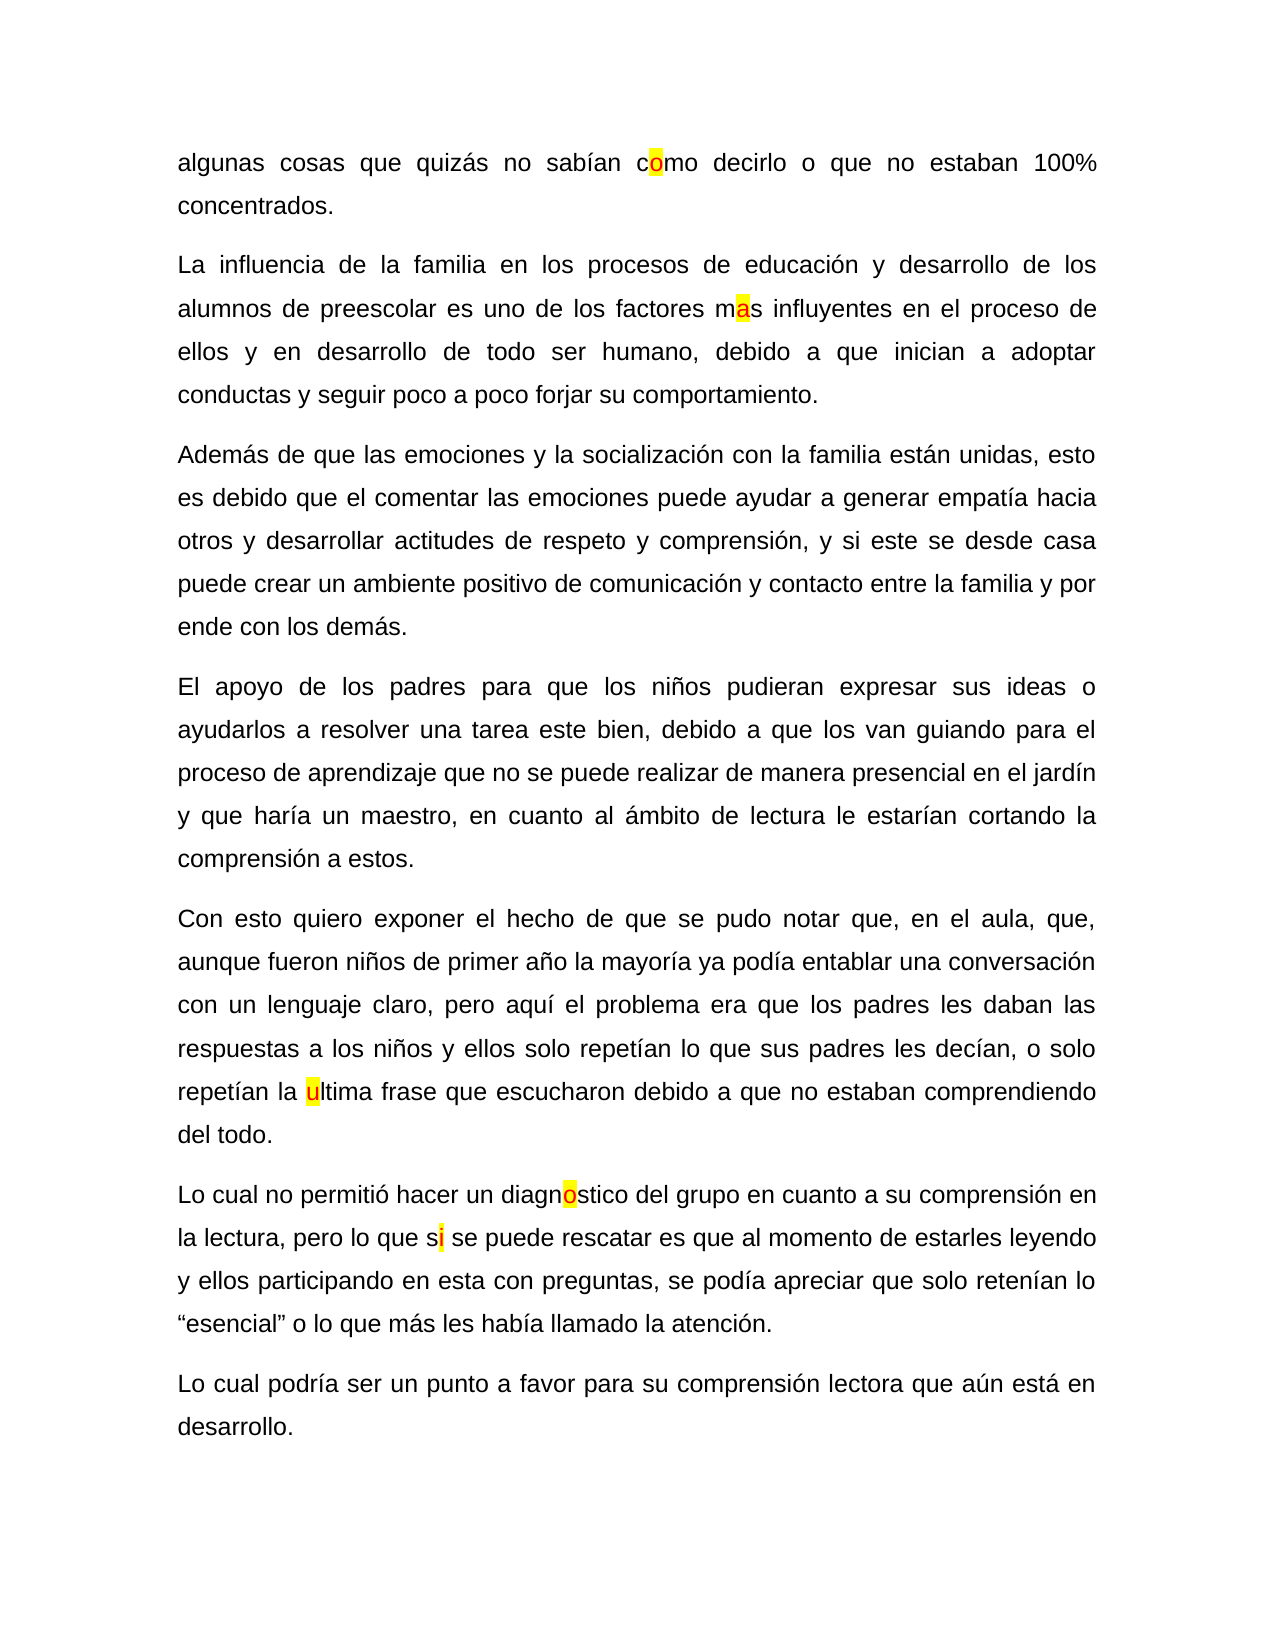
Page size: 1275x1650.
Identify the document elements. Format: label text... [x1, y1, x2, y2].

text Además de que las emociones y la socialización con la familia están unidas, esto es debido que el comentar las emociones puede ayudar a generar empatía hacia otros y desarrollar actitudes de respeto y comprensión, y si este se desde casa puede crear un ambiente positivo de comunicación y contacto entre la familia y por ende con los demás. [177, 440, 1098, 641]
text La influencia de la familia en los procesos de educación y desarrollo de los alumnos de preescolar es uno de los factores mas influyentes en el proceso de ellos y en desarrollo de todo ser humano, debido a que inician a adoptar conductas y seguir poco a poco forjar su comportamiento. [177, 251, 1098, 409]
text El apoyo de los padres para que los niños pudieran expresar sus ideas o ayudarlos a resolver una tarea este bien, debido a que los van guiando para el proceso de aprendizaje que no se puede realizar de manera presencial en el jardín y que haría un maestro, en cuanto al ámbito de lectura le estarían cortando la comprensión a estos. [177, 672, 1098, 873]
text Lo cual podría ser un punto a favor para su comprensión lectora que aún está en desarrollo. [177, 1369, 1098, 1441]
text Lo cual no permitió hacer un diagnostico del grupo en cuanto a su comprensión en la lectura, pero lo que si se puede rescatar es que al momento de estarles leyendo y ellos participando en esta con preguntas, se podía apreciar que solo retenían lo “esencial” o lo que más les había llamado la atención. [177, 1180, 1098, 1338]
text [177, 148, 1098, 219]
text Con esto quiero exponer el hecho de que se pudo notar que, en el aula, que, aunque fueron niños de primer año la mayoría ya podía entablar una conversación con un lenguaje claro, pero aquí el problema era que los padres les daban las respuestas a los niños y ellos solo repetían lo que sus padres les decían, o solo repetían la ultima frase que escucharon debido a que no estaban comprendiendo del todo. [177, 904, 1098, 1149]
